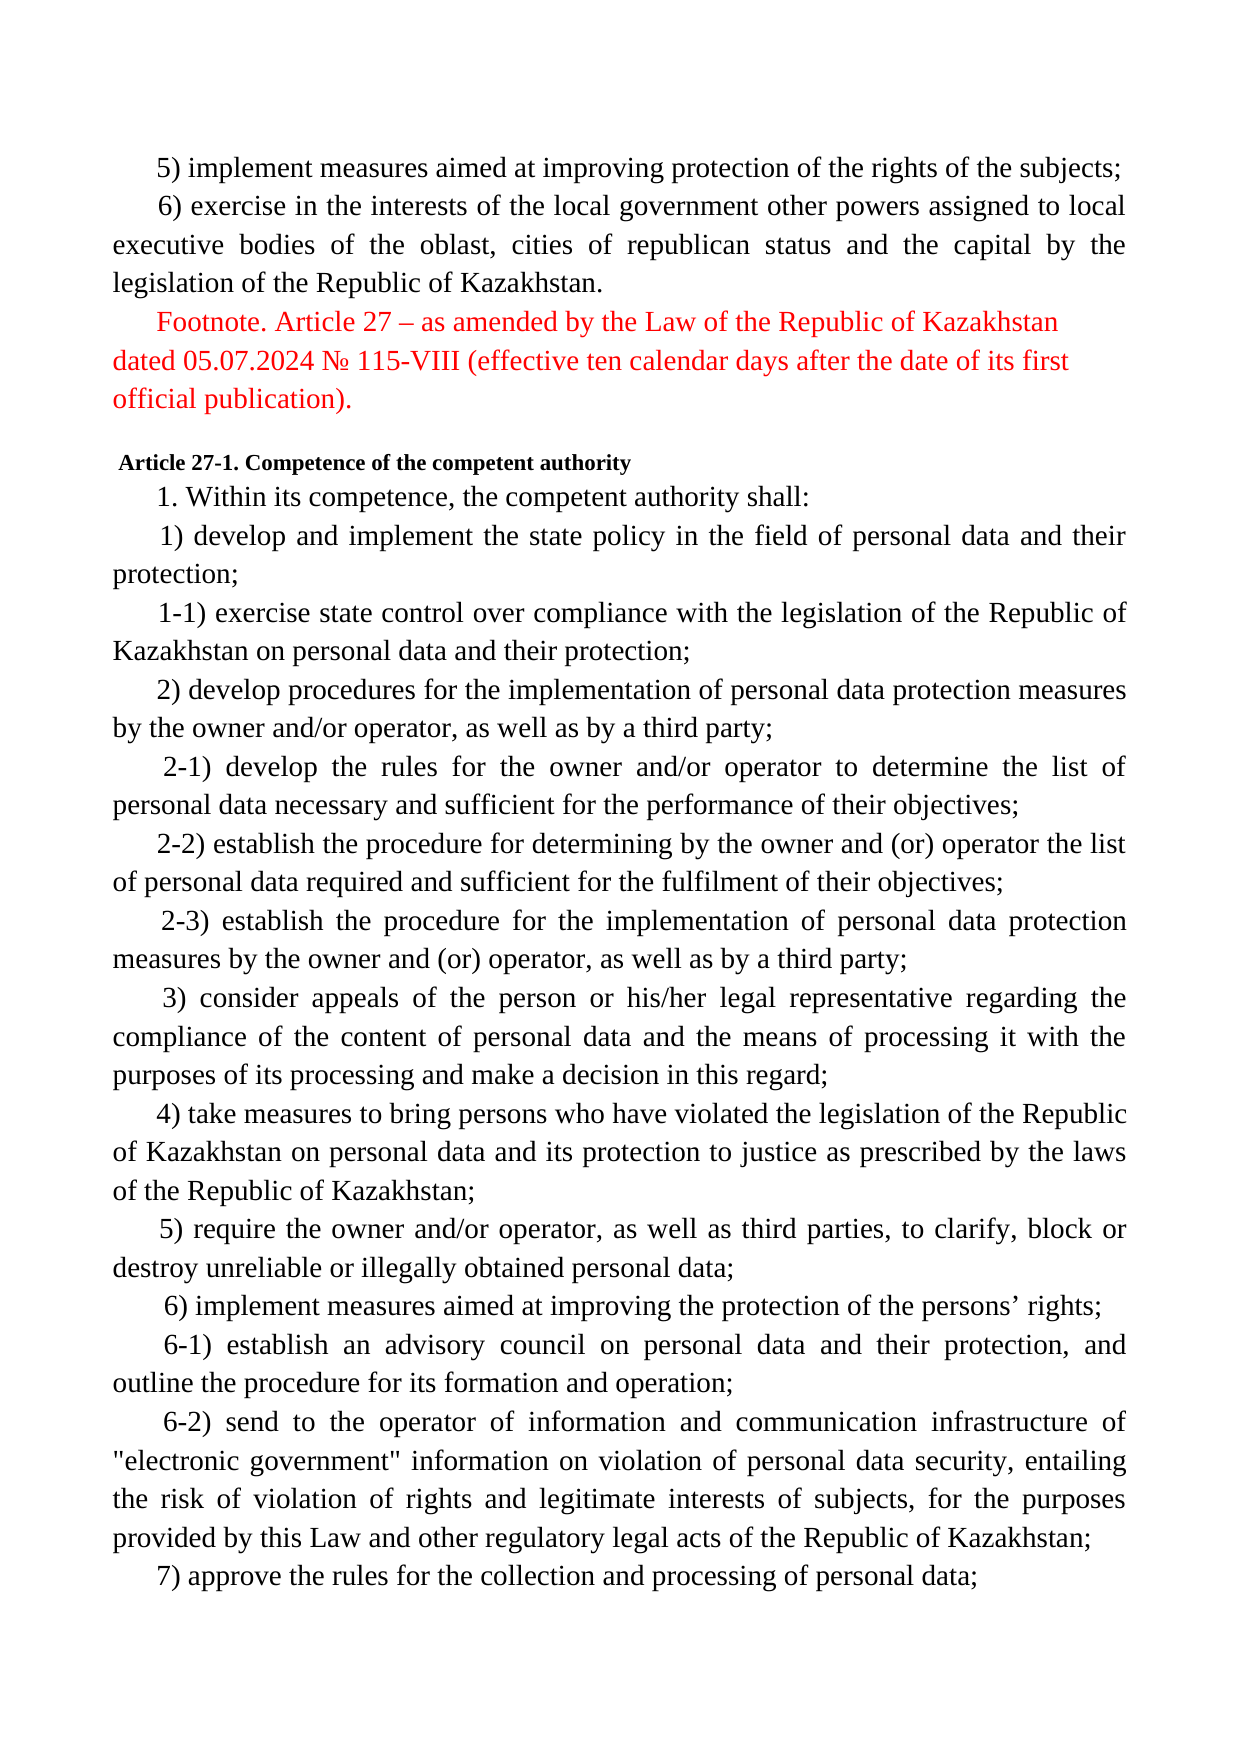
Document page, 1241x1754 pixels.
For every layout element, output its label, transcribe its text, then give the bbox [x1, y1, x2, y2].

text 2-1) develop the rules for the owner and/or operator to determine the list of personal data necessary and sufficient for the performance of their objectives; [112, 749, 1128, 821]
text 6-2) send to the operator of information and communication infrastructure of "electronic government" information on violation of personal data security, entailing the risk of violation of rights and legitimate interests of subjects, for the purposes provided by this Law and other regulatory legal acts of the Republic of Kazakhstan; [112, 1404, 1128, 1553]
text 2) develop procedures for the implementation of personal data protection measures by the owner and/or operator, as well as by a third party; [112, 672, 1128, 744]
text 1) develop and implement the state policy in the field of personal data and their protection; [112, 518, 1128, 590]
text 3) consider appeals of the person or his/her legal representative regarding the compliance of the content of personal data and the means of processing it with the purposes of its processing and make a decision in this regard; [112, 980, 1128, 1091]
text 5) require the owner and/or operator, as well as third parties, to clarify, block or destroy unreliable or illegally obtained personal data; [112, 1211, 1128, 1283]
text Article 27-1. Competence of the competent authority [112, 449, 1128, 475]
text 2-2) establish the procedure for determining by the owner and (or) operator the list of personal data required and sufficient for the fulfilment of their objectives; [112, 826, 1128, 898]
text 6-1) establish an advisory council on personal data and their protection, and outline the procedure for its formation and operation; [112, 1327, 1128, 1399]
text 6) exercise in the interests of the local government other powers assigned to local executive bodies of the oblast, cities of republican status and the capital by the legislation of the Republic of Kazakhstan. [112, 188, 1128, 299]
text 6) implement measures aimed at improving the protection of the persons’ rights; [112, 1288, 1128, 1322]
text 2-3) establish the procedure for the implementation of personal data protection measures by the owner and (or) operator, as well as by a third party; [112, 903, 1128, 975]
text 5) implement measures aimed at improving protection of the rights of the subjects; [112, 150, 1128, 183]
text Footnote. Article 27 – as amended by the Law of the Republic of Kazakhstan dated 05.07.2024 № 115-VIII (effective ten calendar days after the date of its first official publication). [112, 304, 1128, 445]
text 1. Within its competence, the competent authority shall: [112, 479, 1128, 513]
text 1-1) exercise state control over compliance with the legislation of the Republic of Kazakhstan on personal data and their protection; [112, 595, 1128, 667]
text 4) take measures to bring persons who have violated the legislation of the Republic of Kazakhstan on personal data and its protection to justice as prescribed by the laws of the Republic of Kazakhstan; [112, 1096, 1128, 1206]
text 7) approve the rules for the collection and processing of personal data; [112, 1558, 1128, 1592]
